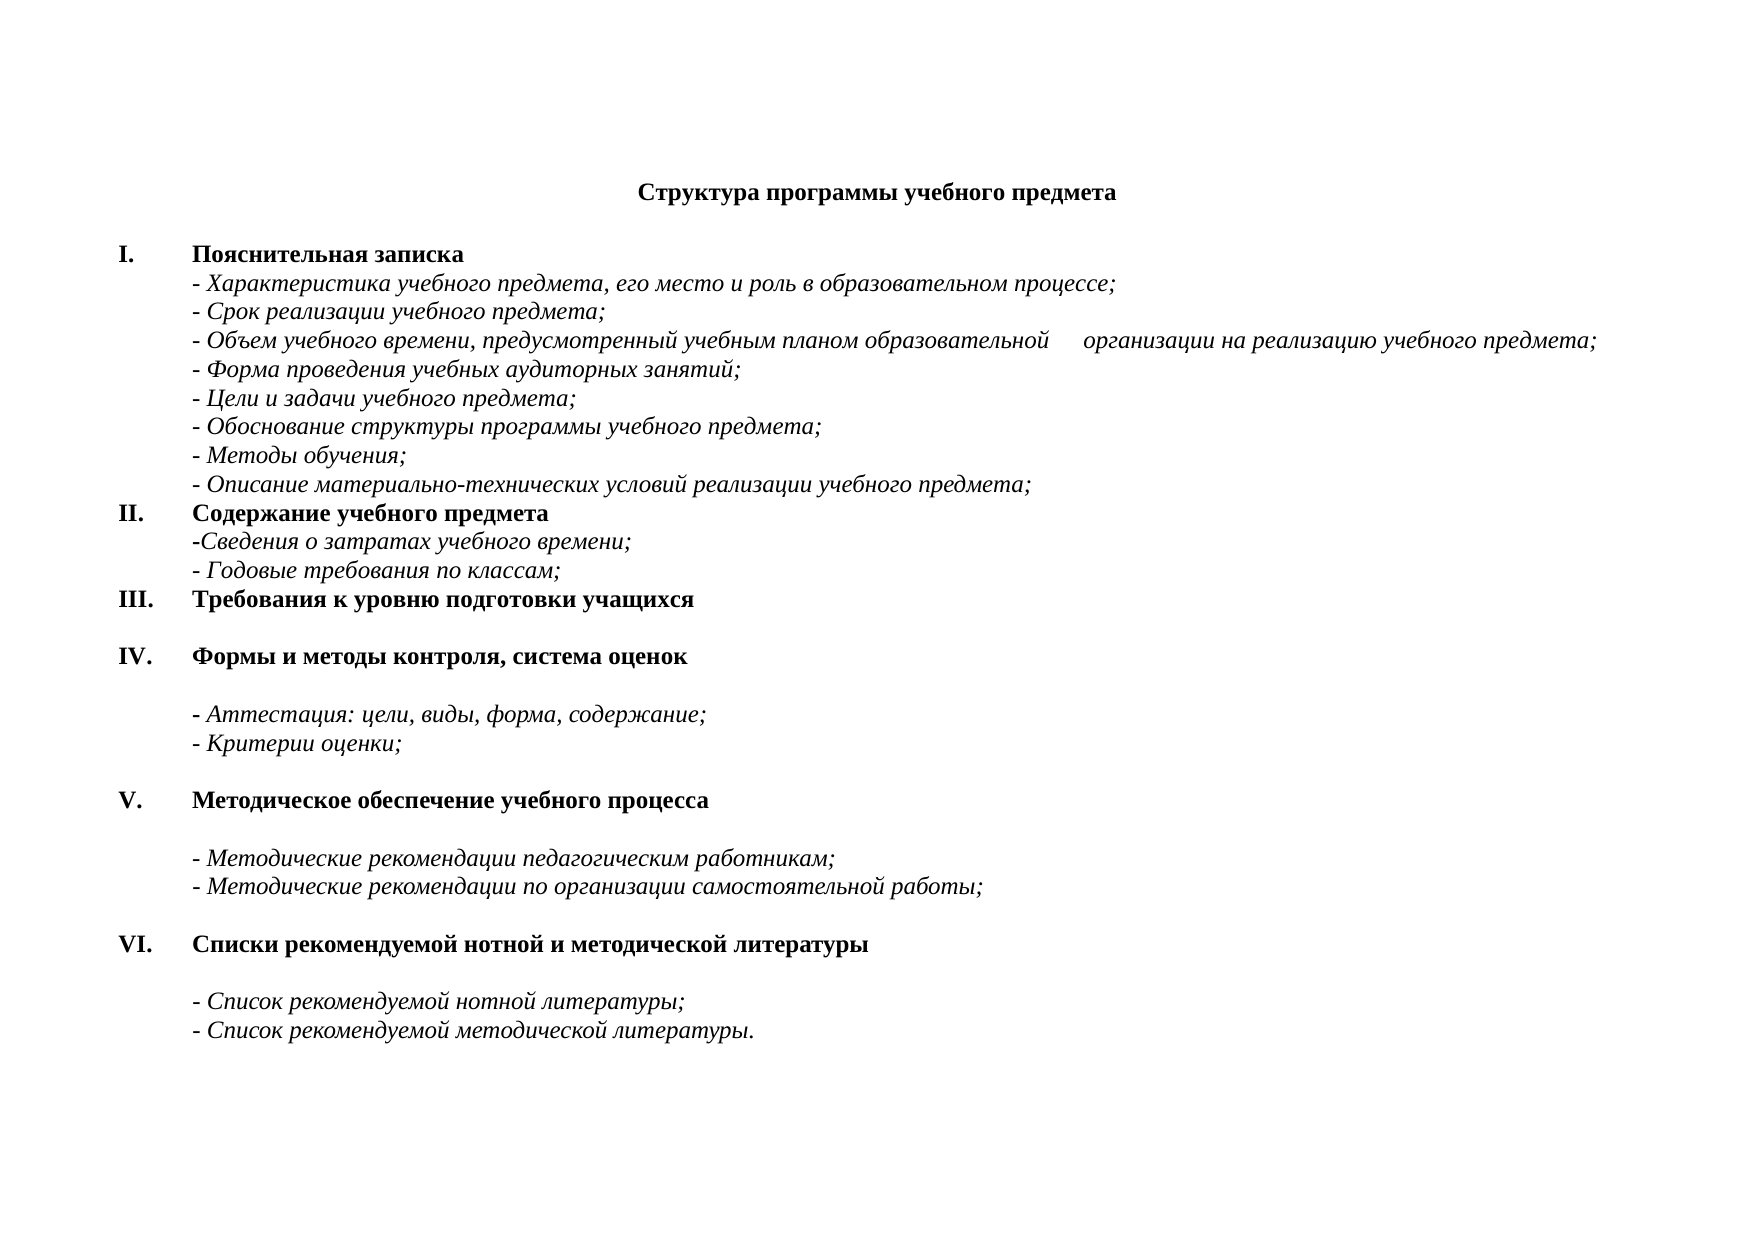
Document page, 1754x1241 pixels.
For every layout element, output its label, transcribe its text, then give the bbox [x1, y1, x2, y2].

text - Критерии оценки; [118, 728, 1636, 756]
text II. Содержание учебного предмета [118, 498, 1636, 526]
text - Методические рекомендации по организации самостоятельной работы; [118, 871, 1636, 900]
text - Форма проведения учебных аудиторных занятий; [118, 354, 1636, 383]
text - Описание материально-технических условий реализации учебного предмета; [118, 469, 1636, 498]
text Структура программы учебного предмета [118, 177, 1636, 206]
text III. Требования к уровню подготовки учащихся [118, 584, 1636, 613]
text - Обоснование структуры программы учебного предмета; [118, 411, 1636, 440]
text VI. Списки рекомендуемой нотной и методической литературы [118, 929, 1636, 958]
text V. Методическое обеспечение учебного процесса [118, 785, 1636, 814]
text - Методы обучения; [118, 440, 1636, 469]
text - Список рекомендуемой нотной литературы; [118, 986, 1636, 1015]
text - Список рекомендуемой методической литературы. [118, 1015, 1636, 1044]
text -Сведения о затратах учебного времени; [118, 526, 1636, 555]
text - Годовые требования по классам; [118, 555, 1636, 584]
text - Цели и задачи учебного предмета; [118, 383, 1636, 411]
text - Методические рекомендации педагогическим работникам; [118, 843, 1636, 871]
text I. Пояснительная записка [118, 239, 1636, 268]
text - Срок реализации учебного предмета; [118, 296, 1636, 325]
text IV. Формы и методы контроля, система оценок [118, 641, 1636, 670]
text - Аттестация: цели, виды, форма, содержание; [118, 699, 1636, 728]
text - Объем учебного времени, предусмотренный учебным планом образовательной организации на реализацию учебного предмета; [118, 325, 1636, 354]
text - Характеристика учебного предмета, его место и роль в образовательном процессе; [118, 268, 1636, 296]
